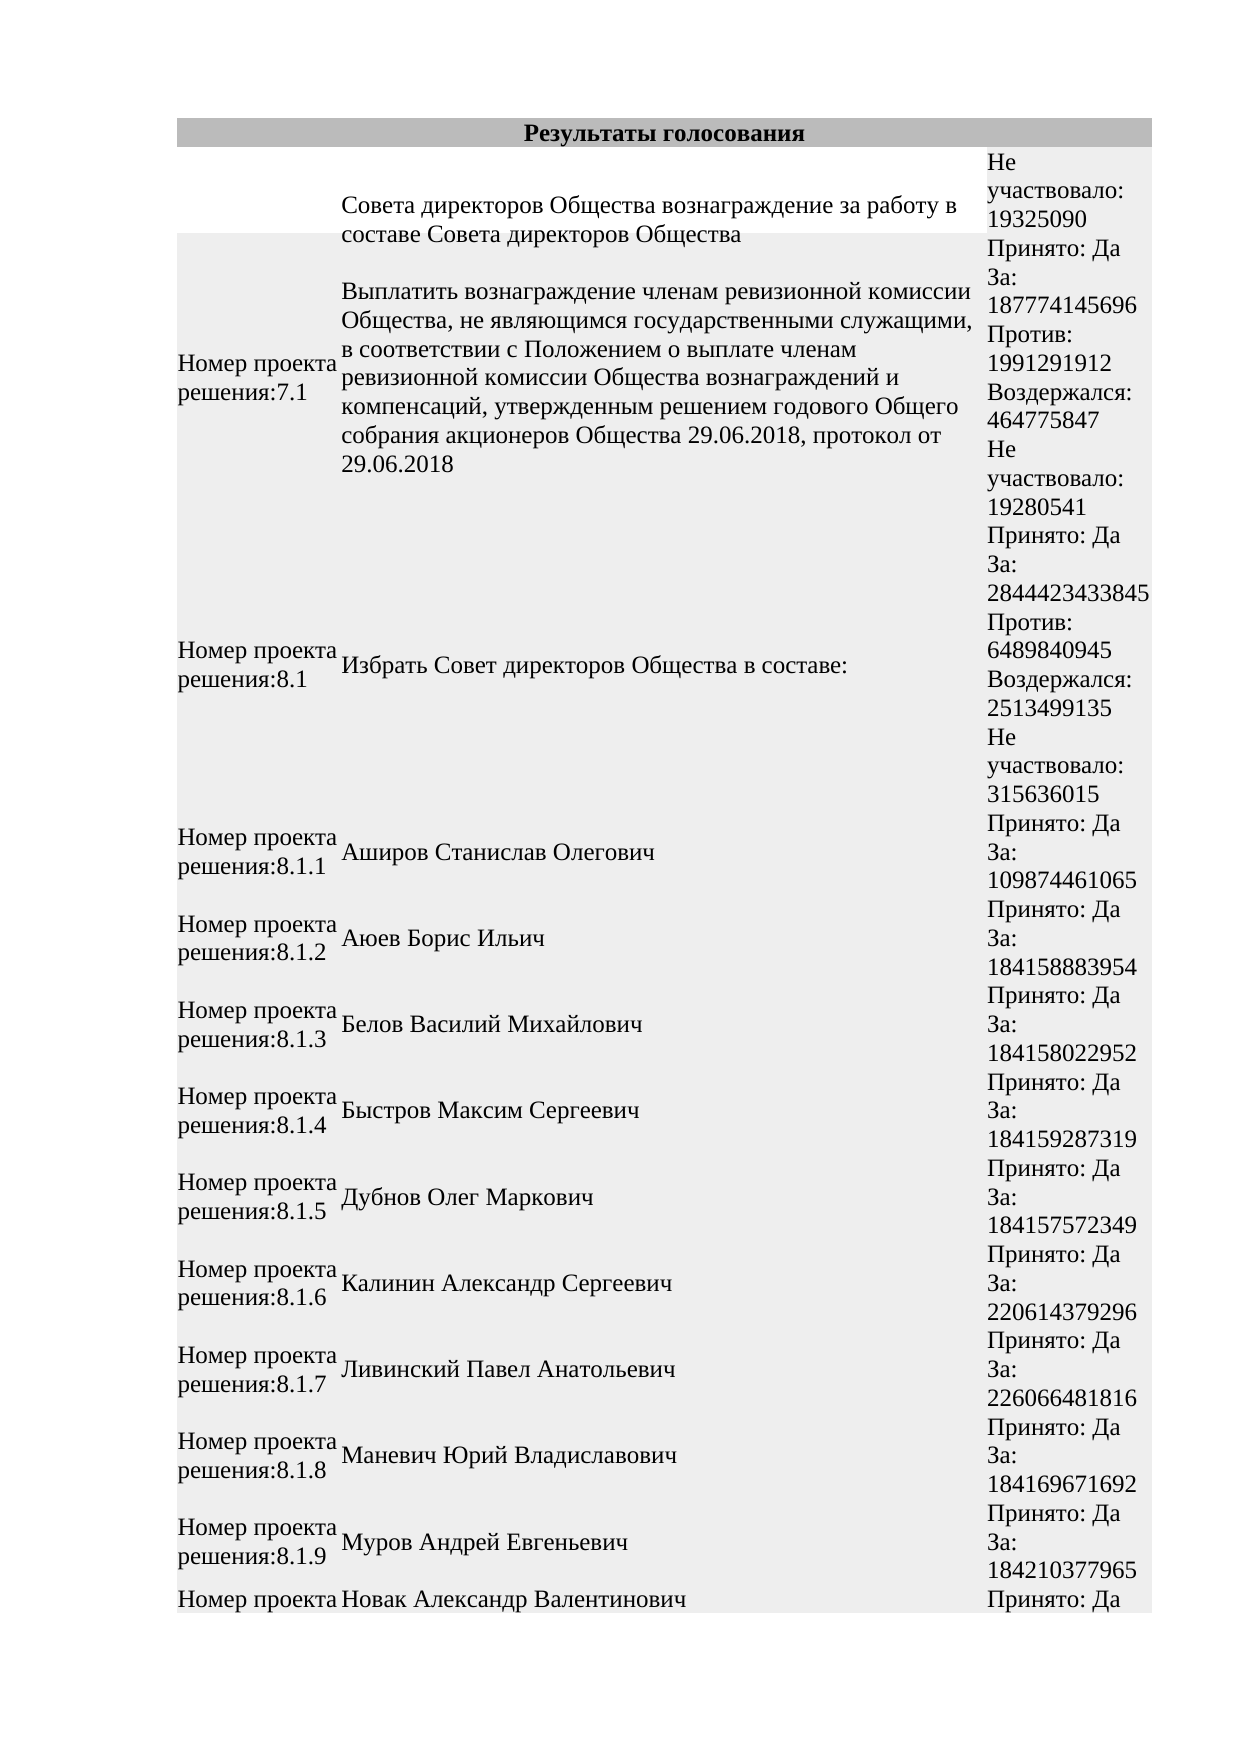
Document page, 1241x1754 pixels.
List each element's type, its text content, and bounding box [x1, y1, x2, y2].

table_cell За: 184159287319 [987, 1096, 1152, 1153]
table_cell Принято: Да [987, 1326, 1152, 1354]
table_cell Дубнов Олег Маркович [341, 1153, 987, 1239]
table_cell Быстров Максим Сергеевич [341, 1067, 987, 1153]
table_cell Номер проекта решения:8.1.7 [177, 1326, 341, 1412]
table_cell Номер проекта решения:8.1.1 [177, 808, 341, 894]
table_cell Номер проекта решения:8.1.6 [177, 1239, 341, 1326]
table_cell Номер проекта решения:8.1.8 [177, 1412, 341, 1498]
table_cell Номер проекта решения:8.1.3 [177, 981, 341, 1067]
table_cell Принято: Да [987, 233, 1152, 262]
table_cell Принято: Да [987, 981, 1152, 1009]
table_cell Принято: Да [987, 1067, 1152, 1096]
table_cell Принято: Да [987, 1584, 1152, 1613]
table_cell Номер проекта решения:8.1.5 [177, 1153, 341, 1239]
table_cell За: 184157572349 [987, 1182, 1152, 1239]
table_cell Новак Александр Валентинович [341, 1584, 987, 1613]
table_cell Белов Василий Михайлович [341, 981, 987, 1067]
table_cell Номер проекта решения:7.1 [177, 233, 341, 521]
table_cell За: 2844423433845 Против: 6489840945 Воздержался: 2513499135 Не участвовало: 315636015 [987, 549, 1152, 808]
table_cell Номер проекта решения:8.1.10 [177, 1584, 341, 1613]
table_cell Принято: Да [987, 808, 1152, 837]
table_cell Избрать Совет директоров Общества в составе: [341, 521, 987, 808]
table_cell Муров Андрей Евгеньевич [341, 1498, 987, 1584]
table_cell Аширов Станислав Олегович [341, 808, 987, 894]
table_cell Принято: Да [987, 894, 1152, 923]
table_header Результаты голосования [177, 118, 1152, 147]
table_cell Номер проекта решения:8.1 [177, 521, 341, 808]
table_cell Номер проекта решения:8.1.2 [177, 894, 341, 981]
table_cell Ливинский Павел Анатольевич [341, 1326, 987, 1412]
table_cell За: 187774145696 Против: 1991291912 Воздержался: 464775847 Не участвовало: 19280541 [987, 262, 1152, 521]
table_cell За: 220614379296 [987, 1268, 1152, 1326]
table_cell За: 184158883954 [987, 923, 1152, 981]
table_cell Принято: Да [987, 1412, 1152, 1441]
table_cell За: 109874461065 [987, 837, 1152, 894]
table_cell Выплатить вознаграждение членам ревизионной комиссии Общества, не являющимся государственными служащими, в соответствии с Положением о выплате членам ревизионной комиссии Общества вознаграждений и компенсаций, утвержденным решением годового Общего собрания акционеров Общества 29.06.2018, протокол от 29.06.2018 [341, 233, 987, 521]
table_cell За: 184169671692 [987, 1441, 1152, 1498]
table_cell Принято: Да [987, 1239, 1152, 1268]
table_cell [987, 147, 1152, 233]
table_cell Номер проекта решения:8.1.4 [177, 1067, 341, 1153]
table_cell Принято: Да [987, 1498, 1152, 1527]
table_cell За: 184158022952 [987, 1009, 1152, 1067]
table_cell За: 184210377965 [987, 1527, 1152, 1584]
table_cell Аюев Борис Ильич [341, 894, 987, 981]
table_cell Принято: Да [987, 1153, 1152, 1182]
table_cell Принято: Да [987, 521, 1152, 549]
table_cell За: 226066481816 [987, 1354, 1152, 1412]
table_cell Маневич Юрий Владиславович [341, 1412, 987, 1498]
table_cell Номер проекта решения:8.1.9 [177, 1498, 341, 1584]
table_cell Калинин Александр Сергеевич [341, 1239, 987, 1326]
